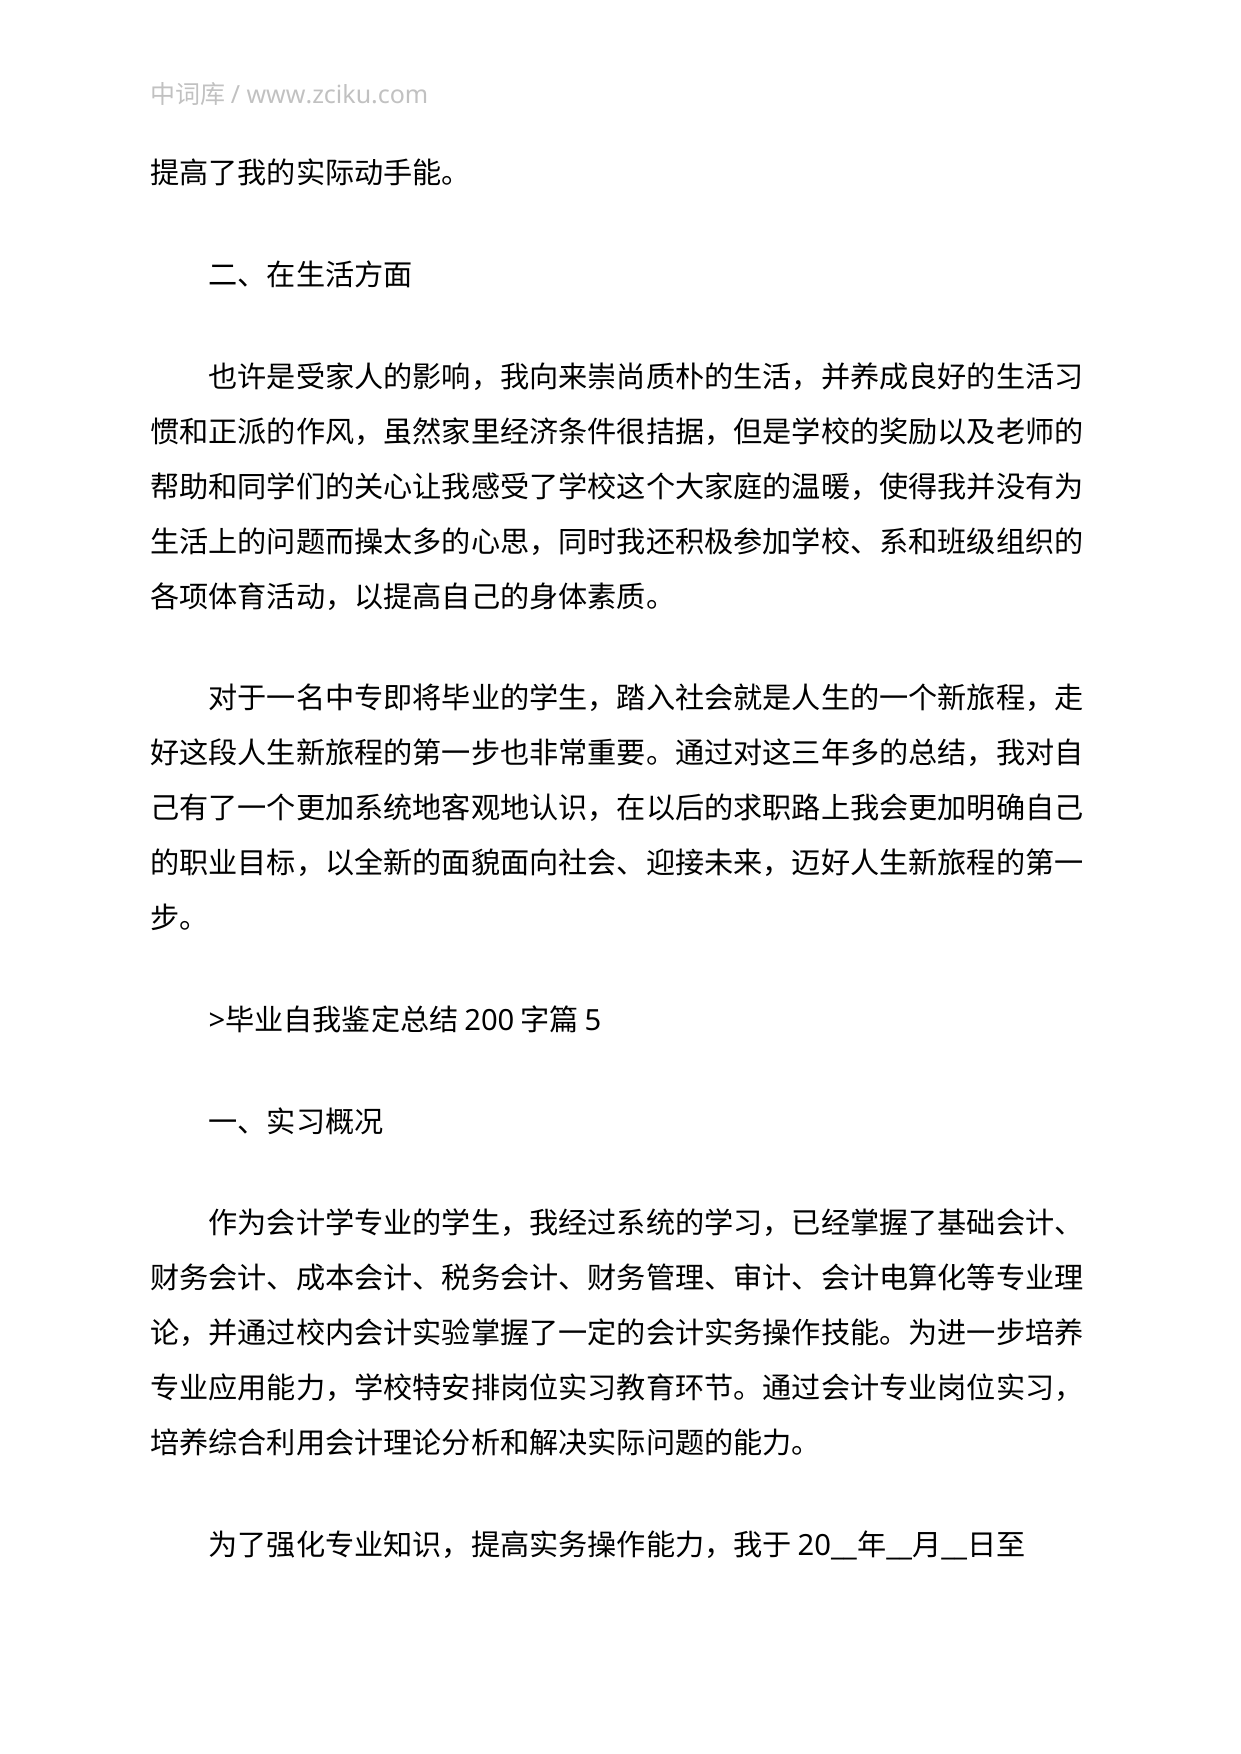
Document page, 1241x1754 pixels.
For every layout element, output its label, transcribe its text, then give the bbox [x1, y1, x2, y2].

text 一、实习概况 [150, 1098, 1090, 1141]
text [150, 150, 1090, 192]
text 作为会计学专业的学生，我经过系统的学习，已经掌握了基础会计、财务会计、成本会计、税务会计、财务管理、审计、会计电算化等专业理论，并通过校内会计实验掌握了一定的会计实务操作技能。为进一步培养专业应用能力，学校特安排岗位实习教育环节。通过会计专业岗位实习，培养综合利用会计理论分析和解决实际问题的能力。 [150, 1200, 1090, 1462]
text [150, 1521, 1090, 1564]
text 也许是受家人的影响，我向来崇尚质朴的生活，并养成良好的生活习惯和正派的作风，虽然家里经济条件很拮据，但是学校的奖励以及老师的帮助和同学们的关心让我感受了学校这个大家庭的温暖，使得我并没有为生活上的问题而操太多的心思，同时我还积极参加学校、系和班级组织的各项体育活动，以提高自己的身体素质。 [150, 353, 1090, 615]
text 对于一名中专即将毕业的学生，踏入社会就是人生的一个新旅程，走好这段人生新旅程的第一步也非常重要。通过对这三年多的总结，我对自己有了一个更加系统地客观地认识，在以后的求职路上我会更加明确自己的职业目标，以全新的面貌面向社会、迎接未来，迈好人生新旅程的第一步。 [150, 675, 1090, 937]
text >毕业自我鉴定总结200字篇5 [150, 996, 1090, 1039]
text 二、在生活方面 [150, 252, 1090, 294]
